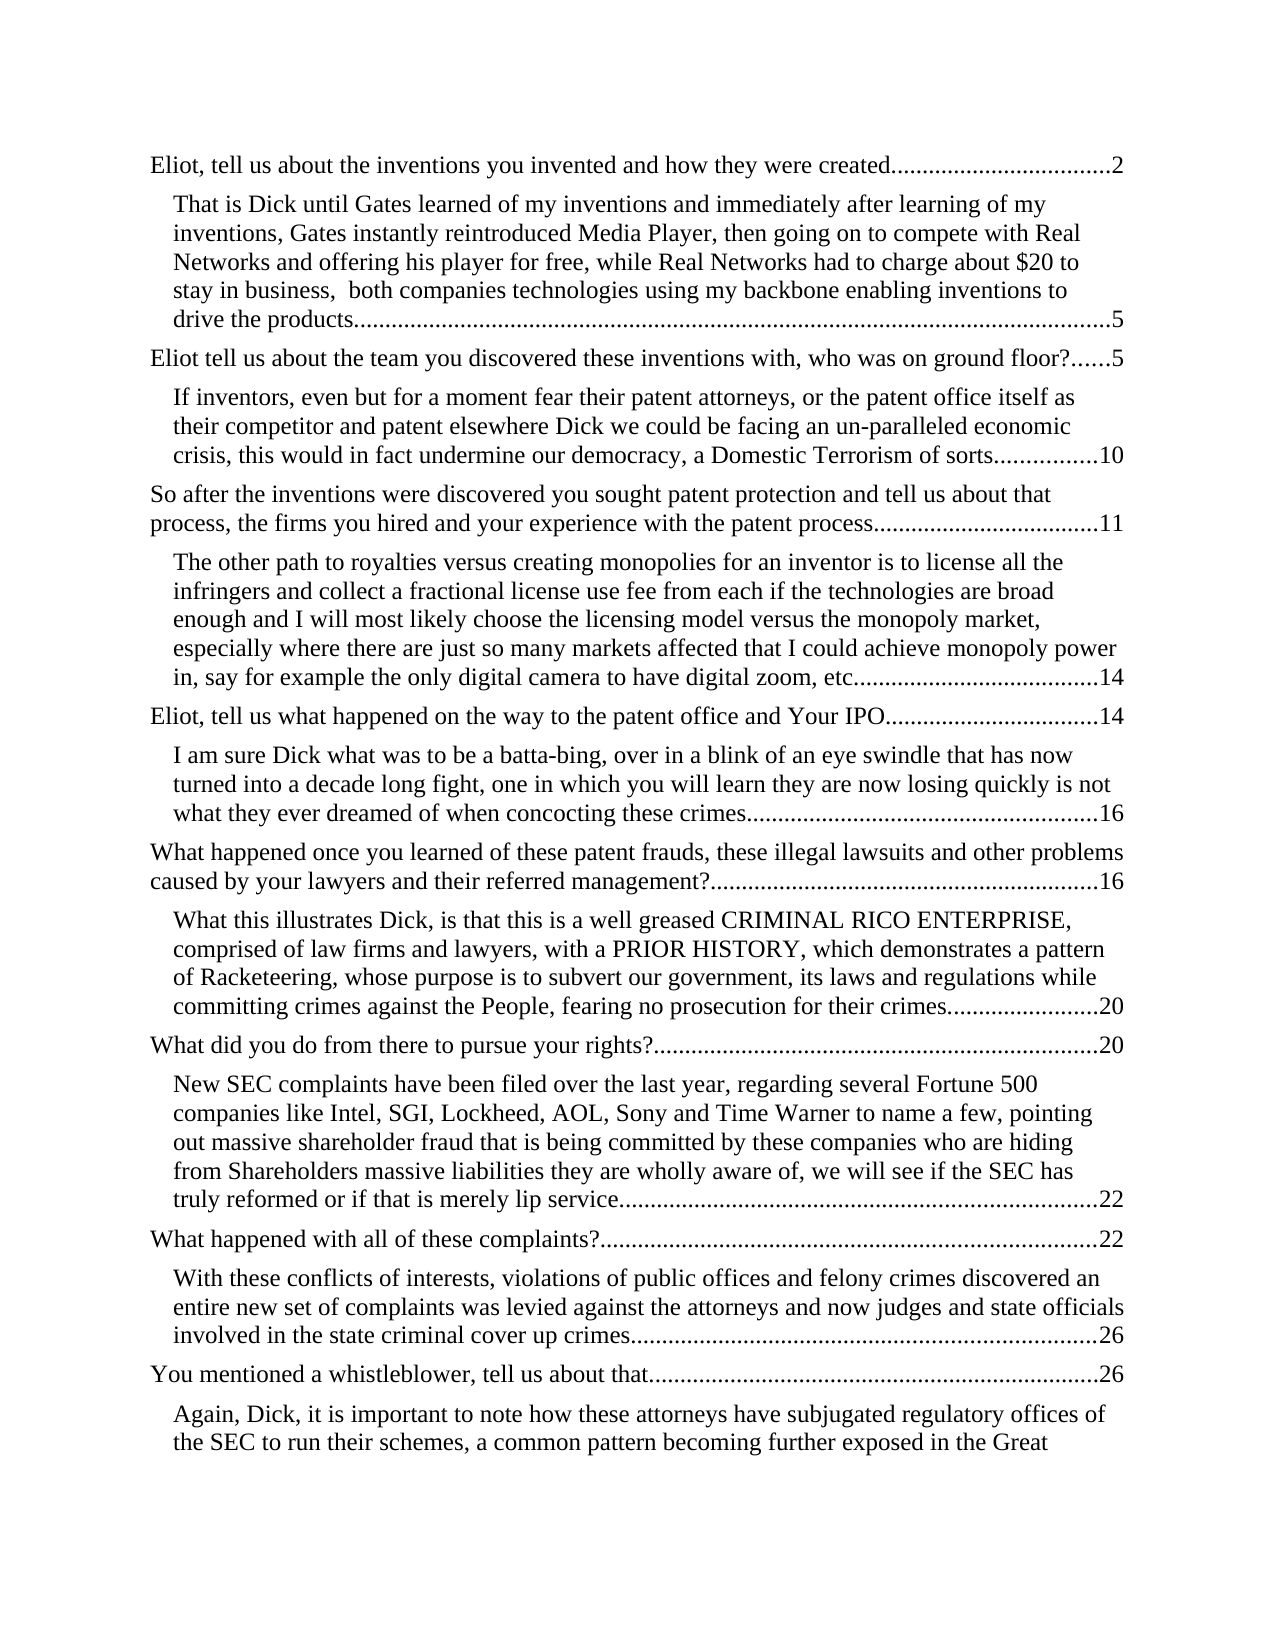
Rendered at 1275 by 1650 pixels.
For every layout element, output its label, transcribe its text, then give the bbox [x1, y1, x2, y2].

text If inventors, even but for a moment fear their patent attorneys, or the patent office itself as their competitor and patent elsewhere Dick we could be facing an un-paralleled economic crisis, this would in fact undermine our democracy, a Domestic Terrorism of sorts. 10 [173, 382, 1125, 469]
text I am sure Dick what was to be a batta-bing, over in a blink of an eye swindle that has now turned into a decade long fight, one in which you will learn they are now losing quickly is not what they ever dreamed of when concocting these crimes. 16 [173, 740, 1125, 827]
text With these conflicts of interests, violations of public offices and felony crimes discovered an entire new set of complaints was levied against the attorneys and now judges and state officials involved in the state criminal cover up crimes. 26 [173, 1263, 1125, 1349]
text Eliot tell us about the team you discovered these inventions with, who was on ground floor? 5 [150, 343, 1125, 372]
text What this illustrates Dick, is that this is a well greased CRIMINAL RICO ENTERPRISE, comprised of law firms and lawyers, with a PRIOR HISTORY, which demonstrates a pattern of Racketeering, whose purpose is to subvert our government, its laws and regulations while committing crimes against the People, fearing no prosecution for their crimes. 20 [173, 905, 1125, 1020]
text What happened once you learned of these patent frauds, these illegal lawsuits and other problems caused by your lawyers and their referred management? 16 [150, 837, 1125, 894]
text What did you do from there to pursue your rights? 20 [150, 1030, 1125, 1059]
text Eliot, tell us what happened on the way to the patent office and Your IPO. 14 [150, 701, 1125, 730]
text The other path to royalties versus creating monopolies for an inventor is to license all the infringers and collect a fractional license use fee from each if the technologies are broad enough and I will most likely choose the licensing model versus the monopoly market, especially where there are just so many markets affected that I could achieve monopoly power in, say for example the only digital camera to have digital zoom, etc. 14 [173, 547, 1125, 691]
text So after the inventions were discovered you sought patent protection and tell us about that process, the firms you hired and your experience with the patent process. 11 [150, 479, 1125, 537]
text What happened with all of these complaints? 22 [150, 1224, 1125, 1252]
text That is Dick until Gates learned of my inventions and immediately after learning of my inventions, Gates instantly reintroduced Media Player, then going on to compete with Real Networks and offering his player for free, while Real Networks had to charge about $20 to stay in business, both companies technologies using my backbone enabling inventions to drive the products. 5 [173, 189, 1125, 333]
text New SEC complaints have been filed over the last year, regarding several Fortune 500 companies like Intel, SGI, Lockheed, AOL, Sony and Time Warner to name a few, pointing out massive shareholder fraud that is being committed by these companies who are hiding from Shareholders massive liabilities they are wholly aware of, we will see if the SEC has truly reformed or if that is merely lip service. 22 [173, 1069, 1125, 1213]
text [173, 1399, 1125, 1456]
text Eliot, tell us about the inventions you invented and how they were created. 2 [150, 150, 1125, 179]
text You mentioned a whistleblower, tell us about that. 26 [150, 1359, 1125, 1388]
